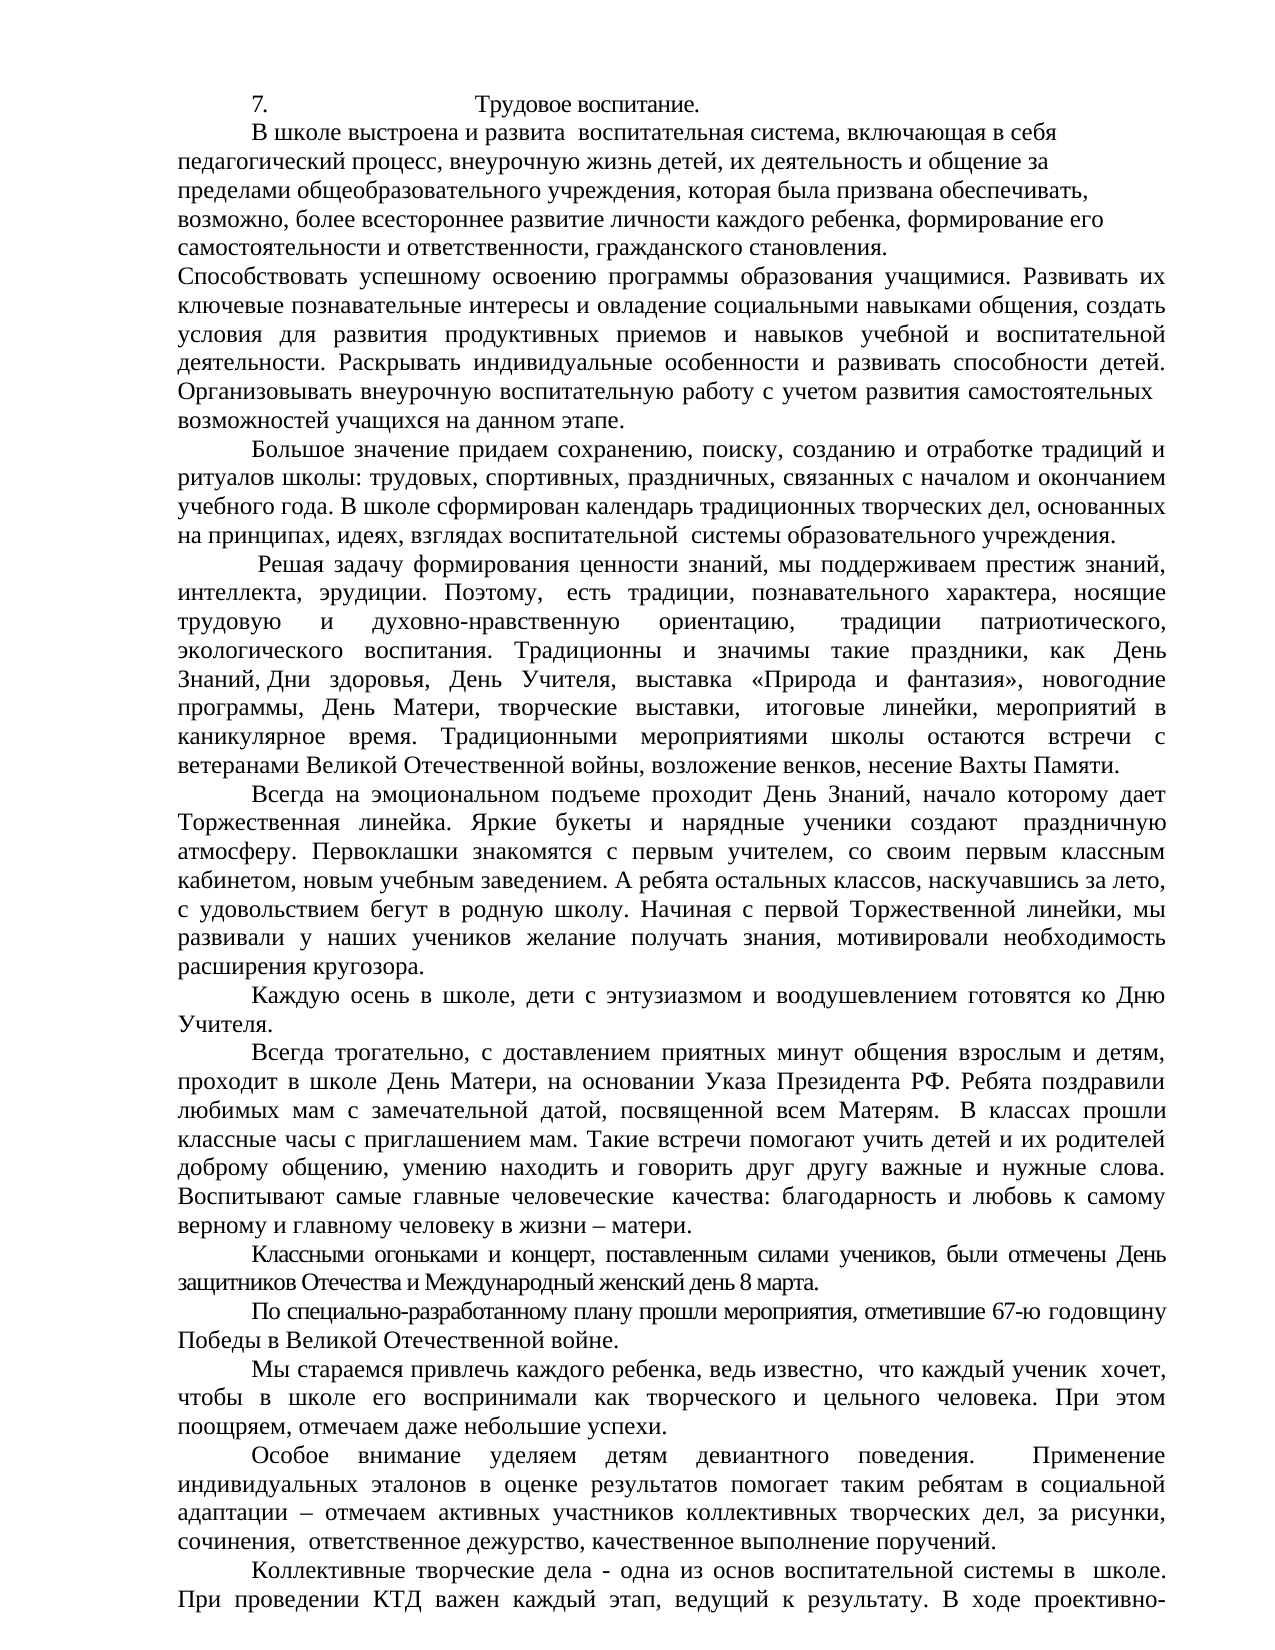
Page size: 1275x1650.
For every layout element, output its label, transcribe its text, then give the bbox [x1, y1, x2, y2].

text Способствовать успешному освоению программы образования учащимися. Развивать их ключевые познавательные интересы и овладение социальными навыками общения, создать условия для развития продуктивных приемов и навыков учебной и воспитательной деятельности. Раскрывать индивидуальные особенности и развивать способности детей. Организовывать внеурочную воспитательную работу с учетом развития самостоятельных возможностей учащихся на данном этапе. [177, 261, 1167, 434]
text Классными огоньками и концерт, поставленным силами учеников, были отмечены День защитников Отечества и Международный женский день 8 марта. [177, 1239, 1167, 1296]
text В школе выстроена и развита воспитательная система, включающая в себя педагогический процесс, внеурочную жизнь детей, их деятельность и общение за пределами общеобразовательного учреждения, которая была призвана обеспечивать, возможно, более всестороннее развитие личности каждого ребенка, формирование его самостоятельности и ответственности, гражданского становления. [177, 117, 1167, 261]
text Каждую осень в школе, дети с энтузиазмом и воодушевлением готовятся ко Дню Учителя. [177, 980, 1167, 1037]
text 7. Трудовое воспитание. [177, 89, 1167, 117]
text Решая задачу формирования ценности знаний, мы поддерживаем престиж знаний, интеллекта, эрудиции. Поэтому, есть традиции, познавательного характера, носящие трудовую и духовно-нравственную ориентацию, традиции патриотического, экологического воспитания. Традиционны и значимы такие праздники, как День Знаний, Дни здоровья, День Учителя, выставка «Природа и фантазия», новогодние программы, День Матери, творческие выставки, итоговые линейки, мероприятий в каникулярное время. Традиционными мероприятиями школы остаются встречи с ветеранами Великой Отечественной войны, возложение венков, несение Вахты Памяти. [177, 549, 1167, 779]
text Всегда трогательно, с доставлением приятных минут общения взрослым и детям, проходит в школе День Матери, на основании Указа Президента РФ. Ребята поздравили любимых мам с замечательной датой, посвященной всем Матерям. В классах прошли классные часы с приглашением мам. Такие встречи помогают учить детей и их родителей доброму общению, умению находить и говорить друг другу важные и нужные слова. Воспитывают самые главные человеческие качества: благодарность и любовь к самому верному и главному человеку в жизни – матери. [177, 1037, 1167, 1239]
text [177, 1555, 1167, 1612]
text Особое внимание уделяем детям девиантного поведения. Применение индивидуальных эталонов в оценке результатов помогает таким ребятам в социальной адаптации – отмечаем активных участников коллективных творческих дел, за рисунки, сочинения, ответственное дежурство, качественное выполнение поручений. [177, 1440, 1167, 1555]
text Мы стараемся привлечь каждого ребенка, ведь известно, что каждый ученик хочет, чтобы в школе его воспринимали как творческого и цельного человека. При этом поощряем, отмечаем даже небольшие успехи. [177, 1354, 1167, 1440]
text Всегда на эмоциональном подъеме проходит День Знаний, начало которому дает Торжественная линейка. Яркие букеты и нарядные ученики создают праздничную атмосферу. Первоклашки знакомятся с первым учителем, со своим первым классным кабинетом, новым учебным заведением. А ребята остальных классов, наскучавшись за лето, с удовольствием бегут в родную школу. Начиная с первой Торжественной линейки, мы развивали у наших учеников желание получать знания, мотивировали необходимость расширения кругозора. [177, 779, 1167, 980]
text По специально-разработанному плану прошли мероприятия, отметившие 67-ю годовщину Победы в Великой Отечественной войне. [177, 1296, 1167, 1354]
text Большое значение придаем сохранению, поиску, созданию и отработке традиций и ритуалов школы: трудовых, спортивных, праздничных, связанных с началом и окончанием учебного года. В школе сформирован календарь традиционных творческих дел, основанных на принципах, идеях, взглядах воспитательной системы образовательного учреждения. [177, 434, 1167, 549]
